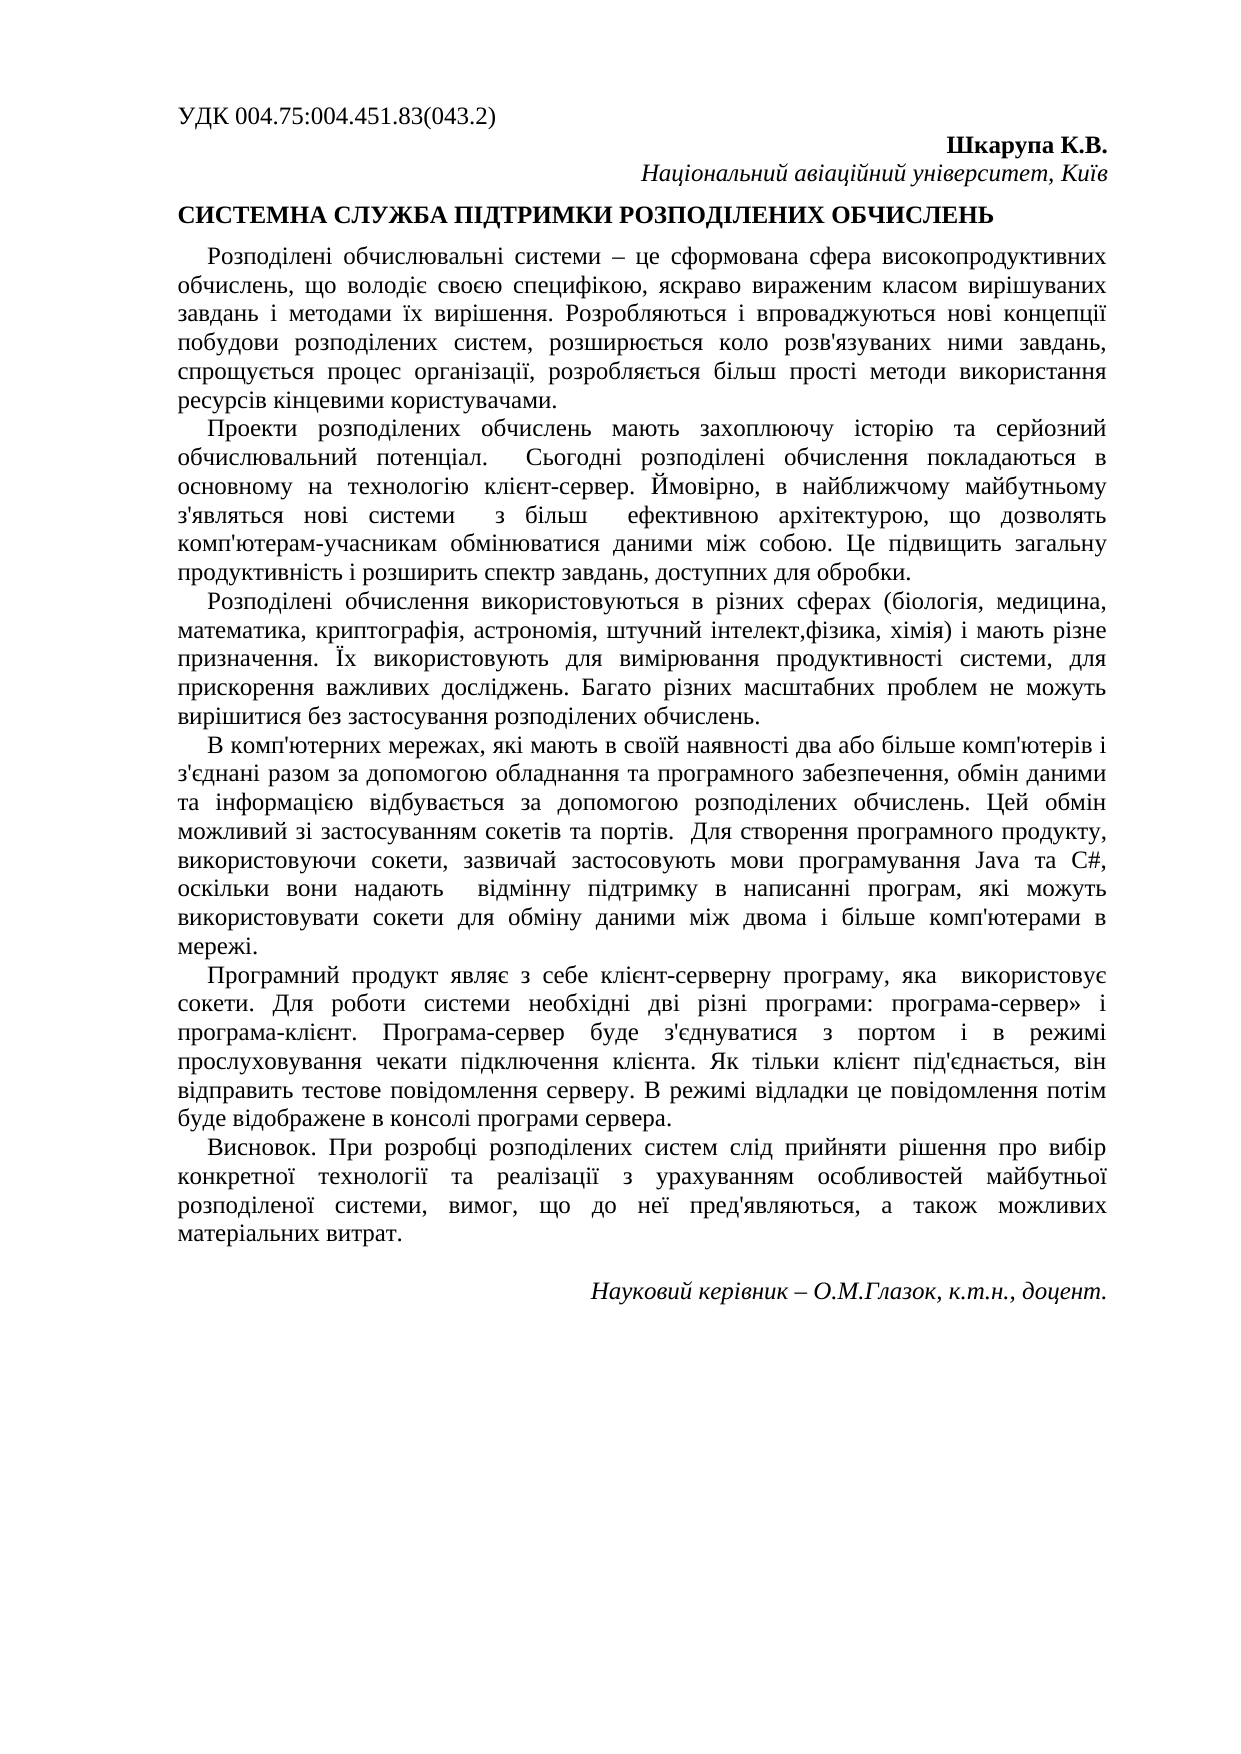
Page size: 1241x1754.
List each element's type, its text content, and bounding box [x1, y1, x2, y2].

text В комп'ютерних мережах, які мають в своїй наявності два або більше комп'ютерів і з'єднані разом за допомогою обладнання та програмного забезпечення, обмін даними та інформацією відбувається за допомогою розподілених обчислень. Цей обмін можливий зі застосуванням сокетів та портів. Для створення програмного продукту, використовуючи сокети, зазвичай застосовують мови програмування Java та C#, оскільки вони надають відмінну підтримку в написанні програм, які можуть використовувати сокети для обміну даними між двома і більше комп'ютерами в мережі. [177, 730, 1107, 960]
text Програмний продукт являє з себе клієнт-серверну програму, яка використовує сокети. Для роботи системи необхідні дві різні програми: програма-сервер» і програма-клієнт. Програма-сервер буде з'єднуватися з портом і в режимі прослуховування чекати підключення клієнта. Як тільки клієнт під'єднається, він відправить тестове повідомлення серверу. В режимі відладки це повідомлення потім буде відображене в консолі програми сервера. [177, 960, 1107, 1132]
text Шкарупа К.В. [176, 130, 1107, 158]
text УДК 004.75:004.451.83(043.2) [177, 101, 1107, 130]
text Розподілені обчислювальні системи – це сформована сфера високопродуктивних обчислень, що володіє своєю специфікою, яскраво вираженим класом вирішуваних завдань і методами їх вирішення. Розробляються і впроваджуються нові концепції побудови розподілених систем, розширюється коло розв'язуваних ними завдань, спрощується процес організації, розробляється більш прості методи використання ресурсів кінцевими користувачами. [177, 241, 1107, 413]
text СИСТЕМНА СЛУЖБА ПІДТРИМКИ РОЗПОДІЛЕНИХ ОБЧИСЛЕНЬ [177, 200, 1107, 228]
text Розподілені обчислення використовуються в різних сферах (біологія, медицина, математика, криптографія, астрономія, штучний інтелект,фізика, хімія) і мають різне призначення. Їх використовують для вимірювання продуктивності системи, для прискорення важливих досліджень. Багато різних масштабних проблем не можуть вирішитися без застосування розподілених обчислень. [177, 586, 1107, 730]
text Науковий керівник – О.М.Глазок, к.т.н., доцент. [177, 1276, 1107, 1305]
text Висновок. При розробці розподілених систем слід прийняти рішення про вибір конкретної технології та реалізації з урахуванням особливостей майбутньої розподіленої системи, вимог, що до неї пред'являються, а також можливих матеріальних витрат. [177, 1132, 1107, 1247]
text Проекти розподілених обчислень мають захоплюючу історію та серйозний обчислювальний потенціал. Сьогодні розподілені обчислення покладаються в основному на технологію клієнт-сервер. Ймовірно, в найближчому майбутньому з'являться нові системи з більш ефективною архітектурою, що дозволять комп'ютерам-учасникам обмінюватися даними між собою. Це підвищить загальну продуктивність і розширить спектр завдань, доступних для обробки. [177, 413, 1107, 586]
text Національний авіаційний університет, Київ [177, 158, 1107, 187]
